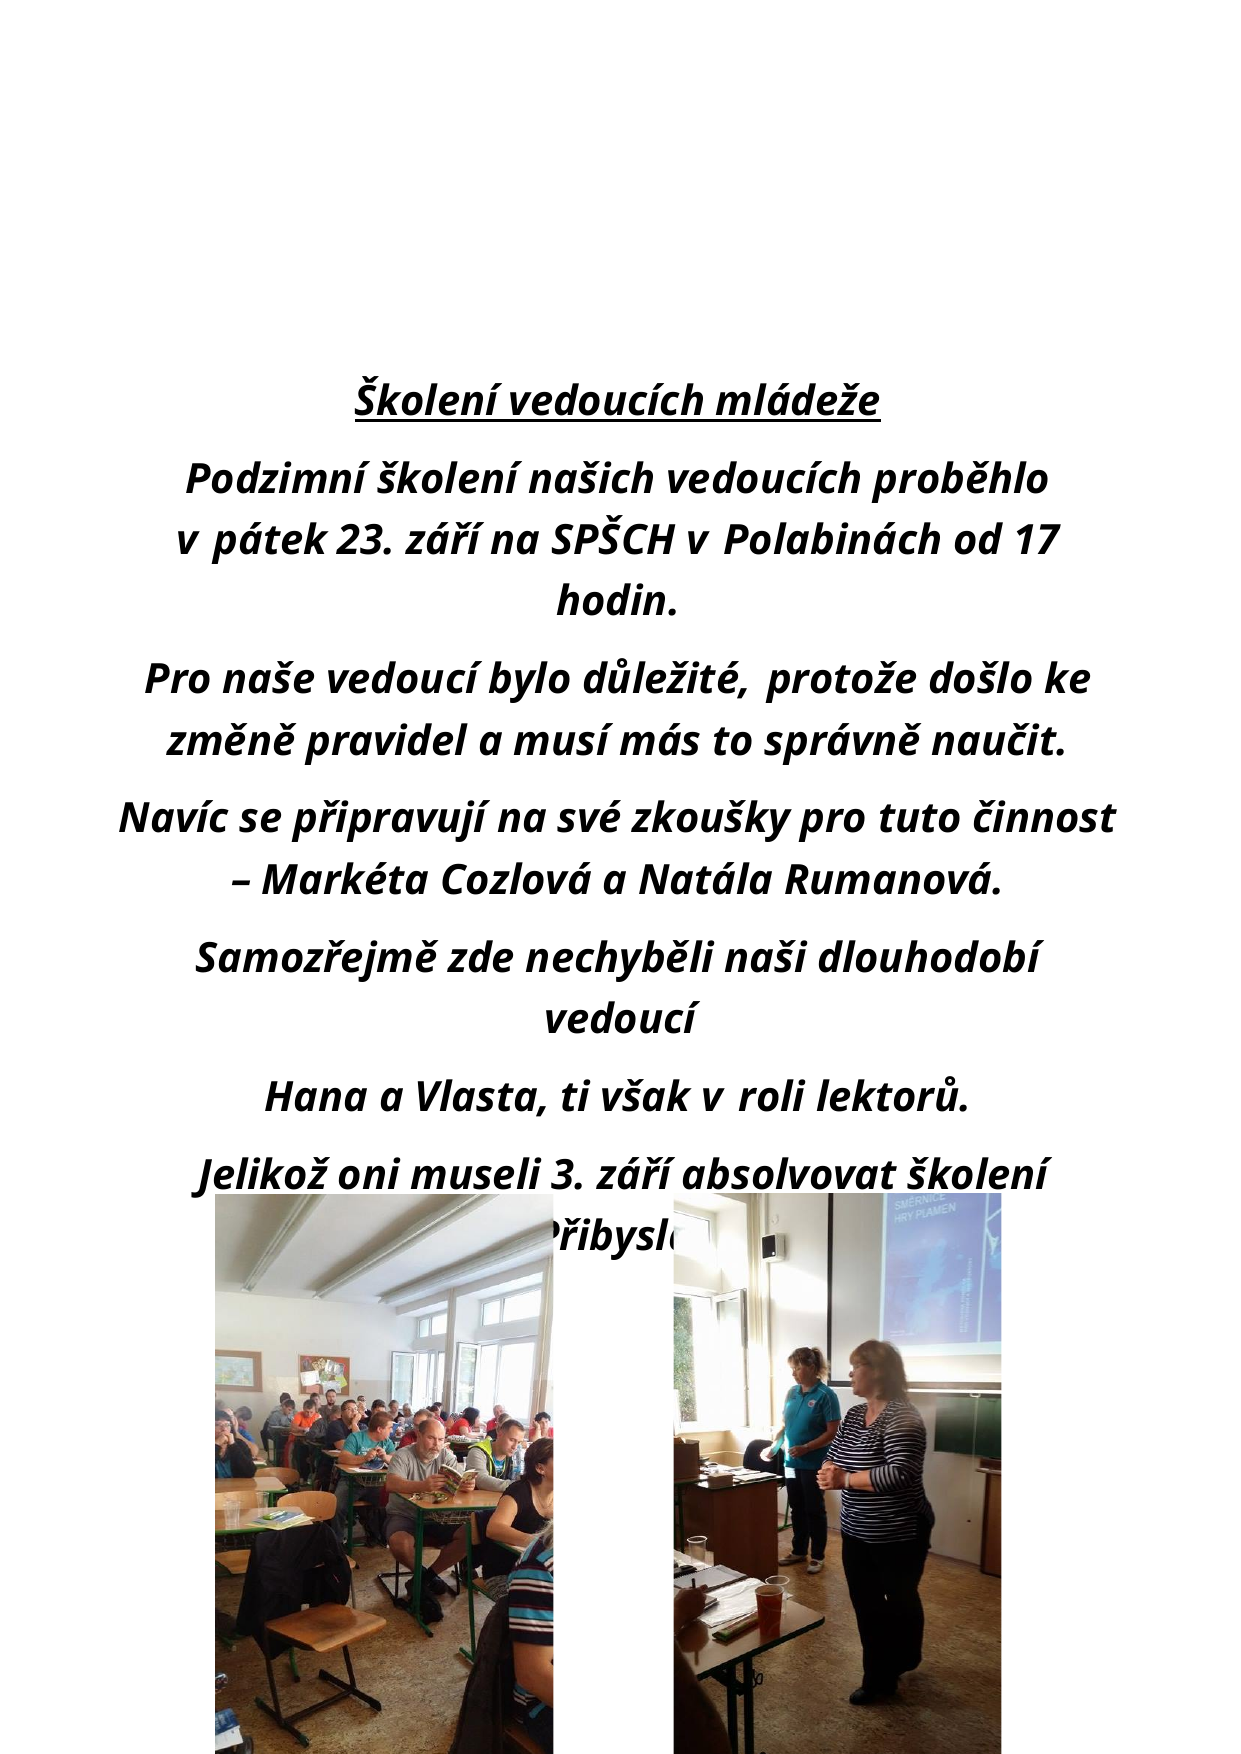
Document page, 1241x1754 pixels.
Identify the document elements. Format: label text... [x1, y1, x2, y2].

text Samozřejmě zde nechyběli naši dlouhodobí vedoucí [118, 927, 1122, 1046]
picture [215, 1194, 554, 1754]
text Navíc se připravují na své zkoušky pro tuto činnost – Markéta Cozlová a Natála Rumanová. [118, 788, 1122, 906]
picture [673, 1193, 1002, 1754]
text Podzimní školení našich vedoucích proběhlo v pátek 23. září na SPŠCH v Polabinách od 17 hodin. [118, 449, 1122, 628]
text Jelikož oni museli 3. září absolvovat školení v Přibyslavi. [118, 1144, 1122, 1263]
text Hana a Vlasta, ti však v roli lektorů. [118, 1067, 1122, 1123]
text Pro naše vedoucí bylo důležité, protože došlo ke změně pravidel a musí más to správně naučit. [118, 649, 1122, 767]
text Školení vedoucích mládeže [118, 371, 1122, 428]
